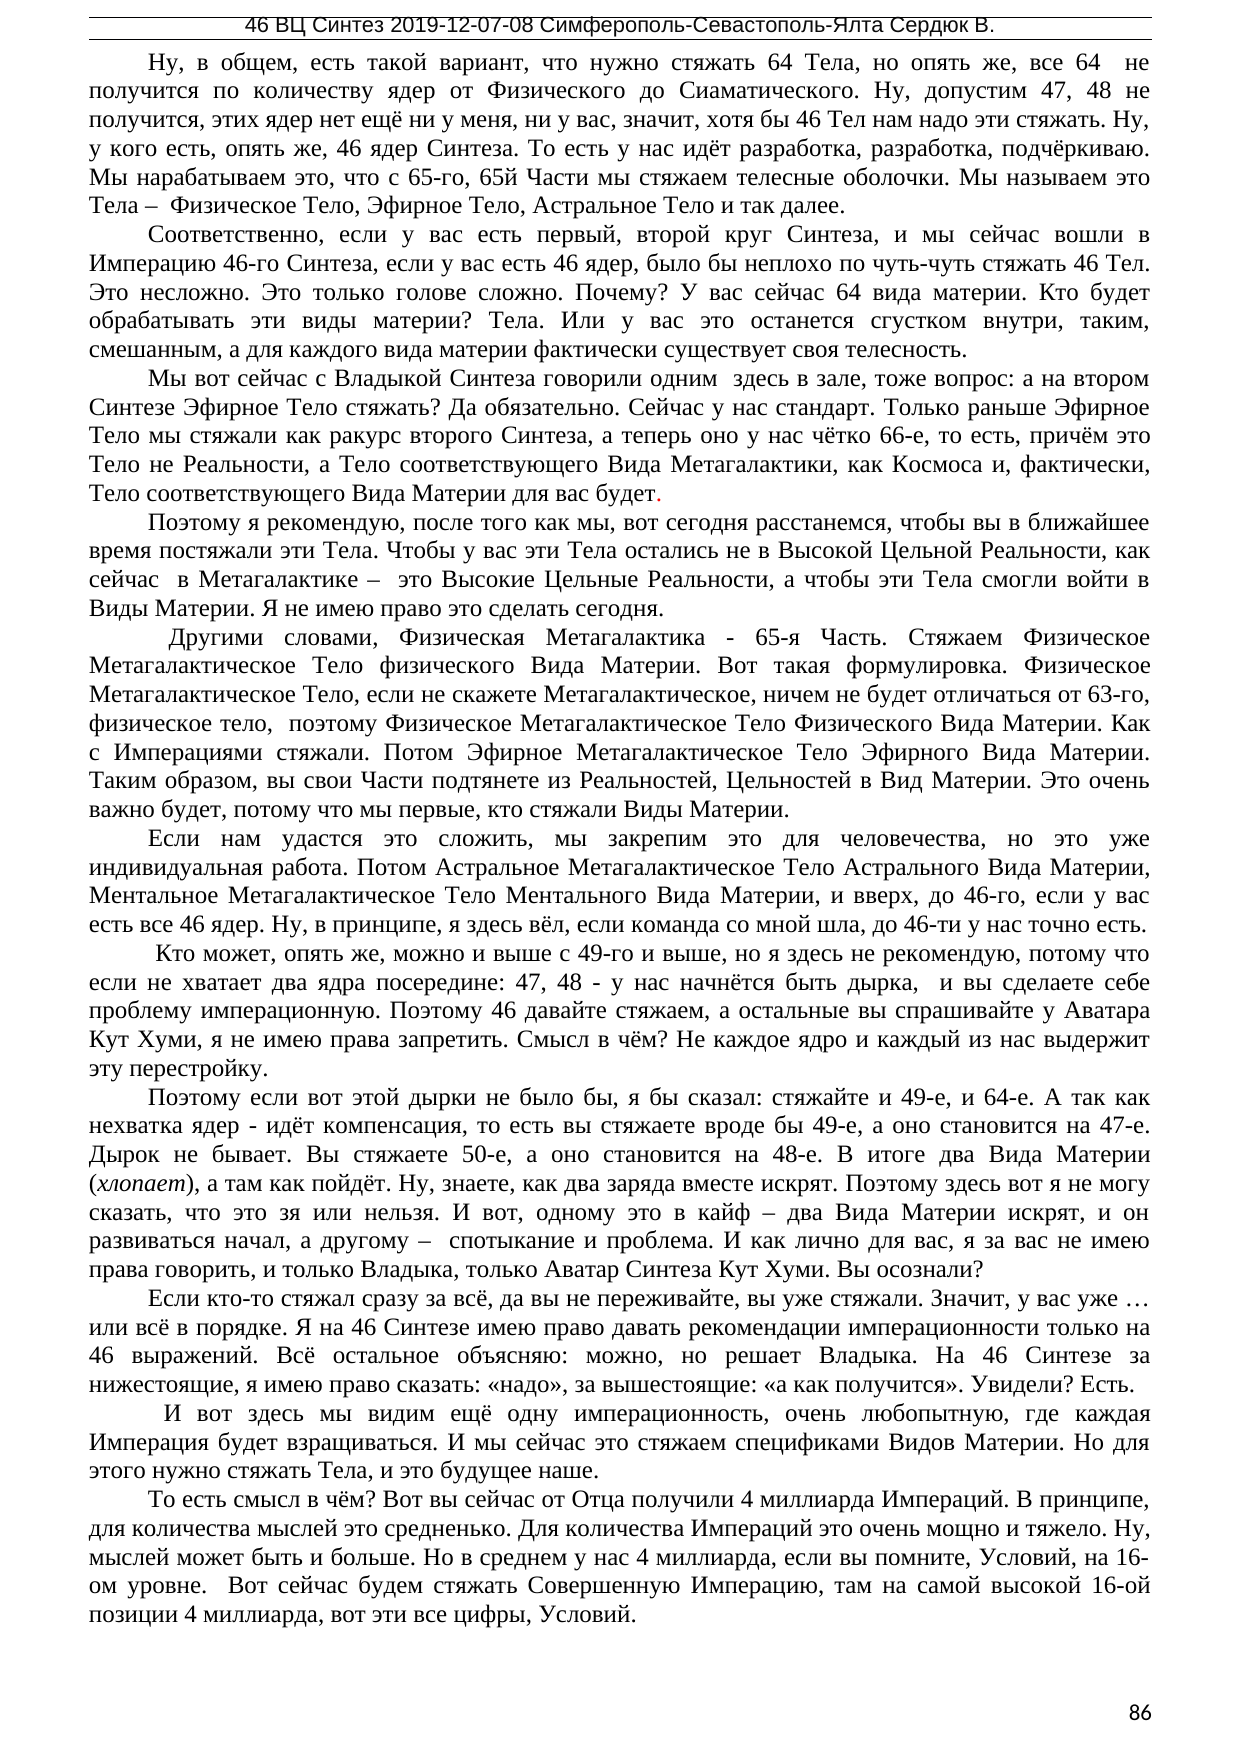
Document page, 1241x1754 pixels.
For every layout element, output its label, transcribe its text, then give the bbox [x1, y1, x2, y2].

text Другими словами, Физическая Метагалактика - 65-я Часть. Стяжаем Физическое Метагалактическое Тело физического Вида Материи. Вот такая формулировка. Физическое Метагалактическое Тело, если не скажете Метагалактическое, ничем не будет отличаться от 63-го, физическое тело, поэтому Физическое Метагалактическое Тело Физического Вида Материи. Как с Имперациями стяжали. Потом Эфирное Метагалактическое Тело Эфирного Вида Материи. Таким образом, вы свои Части подтянете из Реальностей, Цельностей в Вид Материи. Это очень важно будет, потому что мы первые, кто стяжали Виды Материи. [89, 622, 1152, 823]
text Ну, в общем, есть такой вариант, что нужно стяжать 64 Тела, но опять же, все 64 не получится по количеству ядер от Физического до Сиаматического. Ну, допустим 47, 48 не получится, этих ядер нет ещё ни у меня, ни у вас, значит, хотя бы 46 Тел нам надо эти стяжать. Ну, у кого есть, опять же, 46 ядер Синтеза. То есть у нас идёт разработка, разработка, подчёркиваю. Мы нарабатываем это, что с 65-го, 65й Части мы стяжаем телесные оболочки. Мы называем это Тела – Физическое Тело, Эфирное Тело, Астральное Тело и так далее. [89, 47, 1152, 219]
text Мы вот сейчас с Владыкой Синтеза говорили одним здесь в зале, тоже вопрос: а на втором Синтезе Эфирное Тело стяжать? Да обязательно. Сейчас у нас стандарт. Только раньше Эфирное Тело мы стяжали как ракурс второго Синтеза, а теперь оно у нас чётко 66-е, то есть, причём это Тело не Реальности, а Тело соответствующего Вида Метагалактики, как Космоса и, фактически, Тело соответствующего Вида Материи для вас будет. [89, 363, 1152, 507]
text Если нам удастся это сложить, мы закрепим это для человечества, но это уже индивидуальная работа. Потом Астральное Метагалактическое Тело Астрального Вида Материи, Ментальное Метагалактическое Тело Ментального Вида Материи, и вверх, до 46-го, если у вас есть все 46 ядер. Ну, в принципе, я здесь вёл, если команда со мной шла, до 46-ти у нас точно есть. [89, 823, 1152, 938]
text Поэтому я рекомендую, после того как мы, вот сегодня расстанемся, чтобы вы в ближайшее время постяжали эти Тела. Чтобы у вас эти Тела остались не в Высокой Цельной Реальности, как сейчас в Метагалактике – это Высокие Цельные Реальности, а чтобы эти Тела смогли войти в Виды Материи. Я не имею право это сделать сегодня. [89, 507, 1152, 622]
text Кто может, опять же, можно и выше с 49-го и выше, но я здесь не рекомендую, потому что если не хватает два ядра посередине: 47, 48 - у нас начнётся быть дырка, и вы сделаете себе проблему имперационную. Поэтому 46 давайте стяжаем, а остальные вы спрашивайте у Аватара Кут Хуми, я не имею права запретить. Смысл в чём? Не каждое ядро и каждый из нас выдержит эту перестройку. [89, 938, 1152, 1082]
text Поэтому если вот этой дырки не было бы, я бы сказал: стяжайте и 49-е, и 64-е. А так как нехватка ядер - идёт компенсация, то есть вы стяжаете вроде бы 49-е, а оно становится на 47-е. Дырок не бывает. Вы стяжаете 50-е, а оно становится на 48-е. В итоге два Вида Материи (хлопает), а там как пойдёт. Ну, знаете, как два заряда вместе искрят. Поэтому здесь вот я не могу сказать, что это зя или нельзя. И вот, одному это в кайф – два Вида Материи искрят, и он развиваться начал, а другому – спотыкание и проблема. И как лично для вас, я за вас не имею права говорить, и только Владыка, только Аватар Синтеза Кут Хуми. Вы осознали? [89, 1082, 1152, 1283]
text То есть смысл в чём? Вот вы сейчас от Отца получили 4 миллиарда Импераций. В принципе, для количества мыслей это средненько. Для количества Импераций это очень мощно и тяжело. Ну, мыслей может быть и больше. Но в среднем у нас 4 миллиарда, если вы помните, Условий, на 16-ом уровне. Вот сейчас будем стяжать Совершенную Имперацию, там на самой высокой 16-ой позиции 4 миллиарда, вот эти все цифры, Условий. [89, 1484, 1152, 1628]
text Если кто-то стяжал сразу за всё, да вы не переживайте, вы уже стяжали. Значит, у вас уже …или всё в порядке. Я на 46 Синтезе имею право давать рекомендации имперационности только на 46 выражений. Всё остальное объясняю: можно, но решает Владыка. На 46 Синтезе за нижестоящие, я имею право сказать: «надо», за вышестоящие: «а как получится». Увидели? Есть. [89, 1283, 1152, 1398]
text Соответственно, если у вас есть первый, второй круг Синтеза, и мы сейчас вошли в Имперацию 46-го Синтеза, если у вас есть 46 ядер, было бы неплохо по чуть-чуть стяжать 46 Тел. Это несложно. Это только голове сложно. Почему? У вас сейчас 64 вида материи. Кто будет обрабатывать эти виды материи? Тела. Или у вас это останется сгустком внутри, таким, смешанным, а для каждого вида материи фактически существует своя телесность. [89, 219, 1152, 363]
text И вот здесь мы видим ещё одну имперационность, очень любопытную, где каждая Имперация будет взращиваться. И мы сейчас это стяжаем спецификами Видов Материи. Но для этого нужно стяжать Тела, и это будущее наше. [89, 1398, 1152, 1484]
